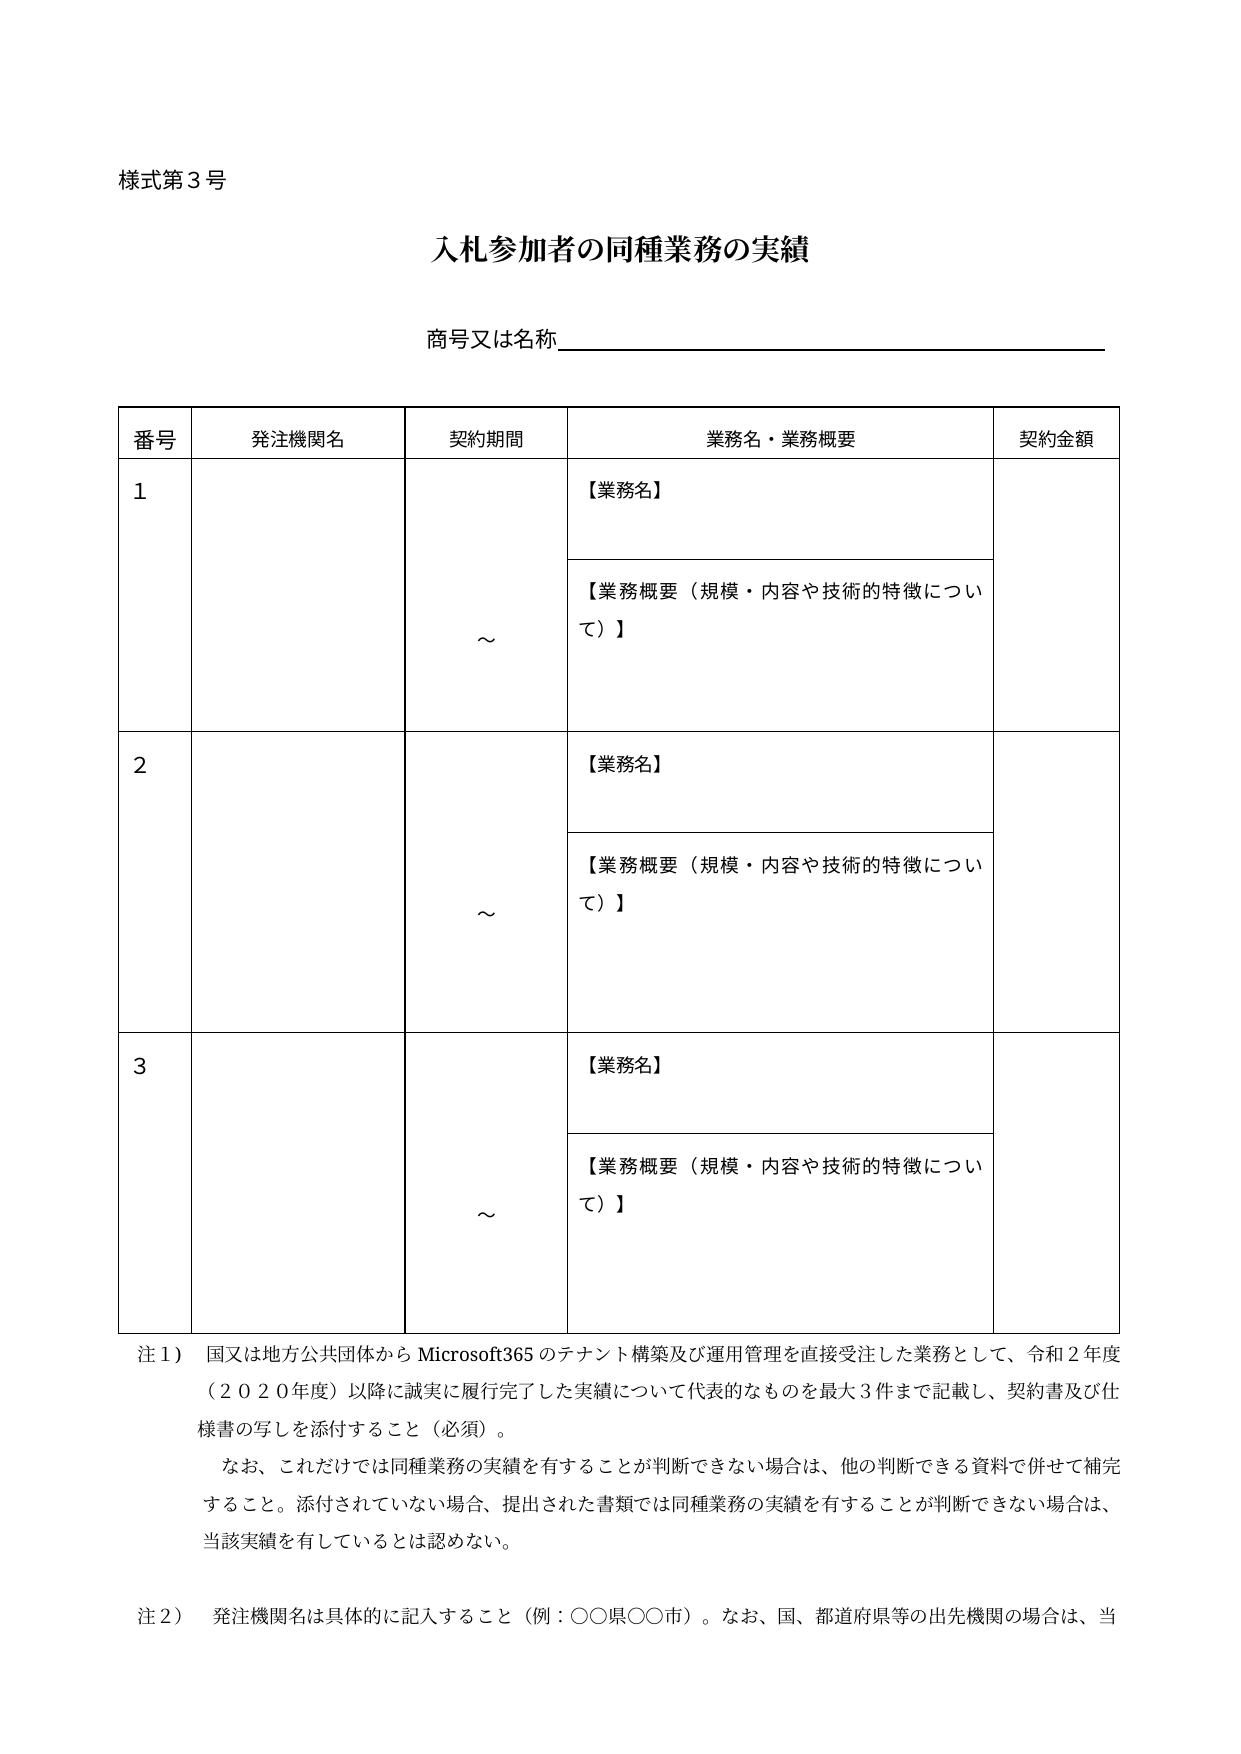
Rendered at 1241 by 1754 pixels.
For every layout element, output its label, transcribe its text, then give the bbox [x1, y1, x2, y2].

text 様式第３号 [118, 160, 1122, 198]
table_cell [192, 1033, 404, 1333]
table_cell 【業務概要（規模・内容や技術的特徴について）】 [568, 560, 993, 731]
table_cell [994, 732, 1119, 1032]
table_cell [994, 459, 1119, 731]
table_header 発注機関名 [192, 408, 404, 457]
table_cell [192, 459, 404, 731]
table_cell １ [119, 459, 191, 731]
table_cell 【業務概要（規模・内容や技術的特徴について）】 [568, 833, 993, 1032]
table_header 契約金額 [994, 408, 1119, 457]
text なお、これだけでは同種業務の実績を有することが判断できない場合は、他の判断できる資料で併せて補完すること。添付されていない場合、提出された書類では同種業務の実績を有することが判断できない場合は、当該実績を有しているとは認めない。 [202, 1447, 1122, 1559]
table_cell 【業務名】 [568, 459, 993, 558]
table_cell ～ [406, 732, 567, 1032]
table_cell 【業務名】 [568, 732, 993, 832]
table_header 番号 [119, 408, 191, 457]
table_cell ～ [406, 1033, 567, 1333]
text 入札参加者の同種業務の実績 [118, 210, 1122, 285]
table_cell ～ [406, 459, 567, 731]
table_cell 【業務概要（規模・内容や技術的特徴について）】 [568, 1134, 993, 1333]
text 商号又は名称 [118, 319, 1122, 356]
table_header 契約期間 [406, 408, 567, 457]
table_cell 【業務名】 [568, 1033, 993, 1133]
table_cell ２ [119, 732, 191, 1032]
table_header 業務名・業務概要 [568, 408, 993, 457]
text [137, 1597, 1122, 1634]
text 注１) 国又は地方公共団体からMicrosoft365のテナント構築及び運用管理を直接受注した業務として、令和２年度（２０２０年度）以降に誠実に履行完了した実績について代表的なものを最大３件まで記載し、契約書及び仕様書の写しを添付すること（必須）。 [137, 1334, 1122, 1447]
table_cell ３ [119, 1033, 191, 1333]
table_cell [192, 732, 404, 1032]
table_cell [994, 1033, 1119, 1333]
